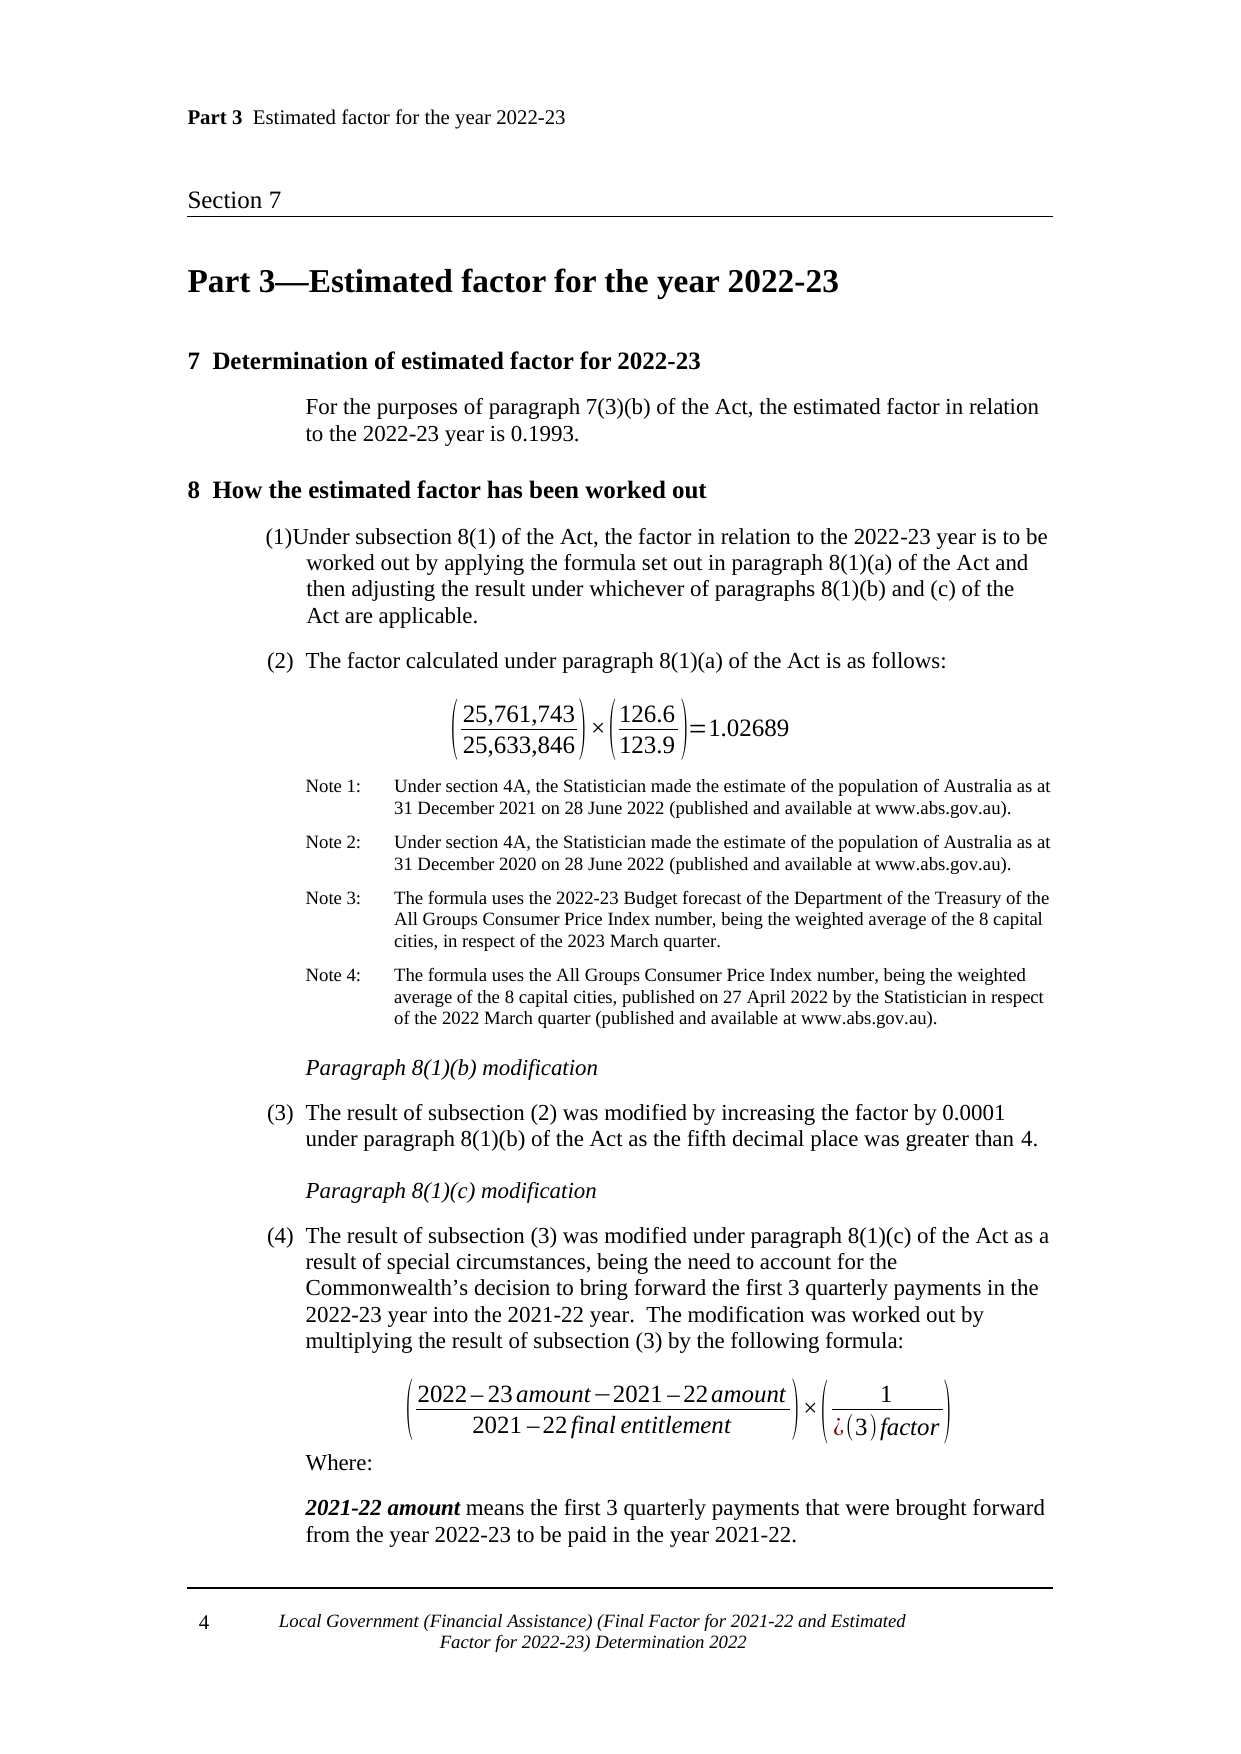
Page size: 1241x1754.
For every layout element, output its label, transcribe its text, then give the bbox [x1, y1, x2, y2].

text Part 3—Estimated factor for the year 2022-23 [187, 262, 1053, 300]
list Under subsection 8(1) of the Act, the factor in relation to the 2022-23 year is to be worked out by applying the formula set out in paragraph 8(1)(a) of the Act and then adjusting the result under whichever of paragraphs 8(1)(b) and (c) of the Act are applicable. [265, 523, 1053, 628]
text Note 3: The formula uses the 2022-23 Budget forecast of the Department of the Treasury of the All Groups Consumer Price Index number, being the weighted average of the 8 capital cities, in respect of the 2023 March quarter. [305, 887, 1053, 951]
text Note 2: Under section 4A, the Statistician made the estimate of the population of Australia as at 31 December 2020 on 28 June 2022 (published and available at www.abs.gov.au). [305, 831, 1053, 874]
text 8 How the estimated factor has been worked out [187, 475, 1053, 504]
text Note 4: The formula uses the All Groups Consumer Price Index number, being the weighted average of the 8 capital cities, published on 27 April 2022 by the Statistician in respect of the 2022 March quarter (published and available at www.abs.gov.au). [305, 964, 1053, 1029]
text (2) The factor calculated under paragraph 8(1)(a) of the Act is as follows: [187, 647, 1053, 673]
text 2021-22 amount means the first 3 quarterly payments that were brought forward from the year 2022-23 to be paid in the year 2021-22. [305, 1494, 1053, 1547]
text For the purposes of paragraph 7(3)(b) of the Act, the estimated factor in relation to the 2022-23 year is 0.1993. [187, 393, 1053, 446]
text (3) The result of subsection (2) was modified by increasing the factor by 0.0001 under paragraph 8(1)(b) of the Act as the fifth decimal place was greater than 4. [187, 1099, 1053, 1152]
text Note 1: Under section 4A, the Statistician made the estimate of the population of Australia as at 31 December 2021 on 28 June 2022 (published and available at www.abs.gov.au). [305, 775, 1053, 818]
text Paragraph 8(1)(c) modification [305, 1177, 1053, 1203]
text Paragraph 8(1)(b) modification [305, 1054, 1053, 1080]
text 7 Determination of estimated factor for 2022-23 [187, 346, 1053, 375]
text (4) The result of subsection (3) was modified under paragraph 8(1)(c) of the Act as a result of special circumstances, being the need to account for the Commonwealth’s decision to bring forward the first 3 quarterly payments in the 2022-23 year into the 2021-22 year. The modification was worked out by multiplying the result of subsection (3) by the following formula: [187, 1222, 1053, 1353]
text Where: [305, 1449, 1053, 1476]
